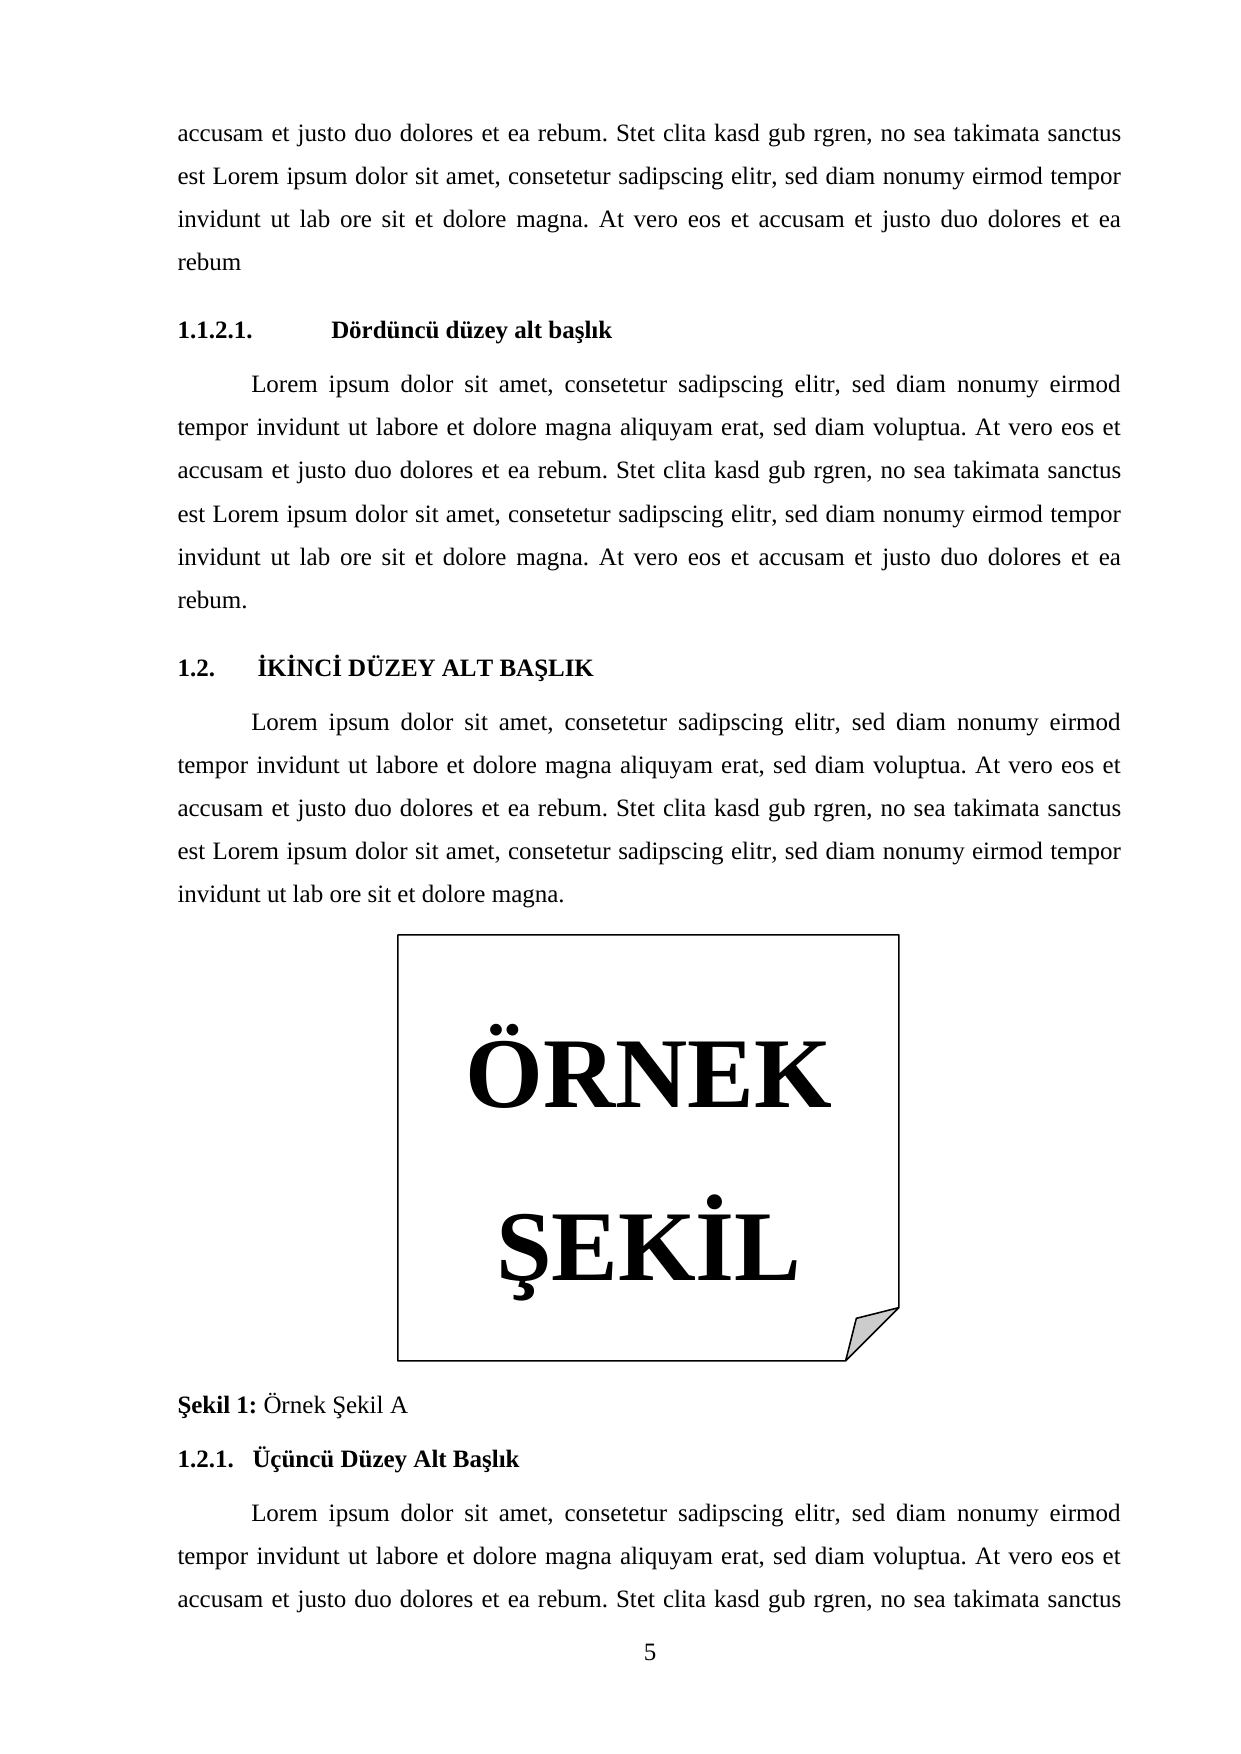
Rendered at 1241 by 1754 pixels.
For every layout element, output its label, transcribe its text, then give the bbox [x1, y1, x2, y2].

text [177, 118, 1122, 276]
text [177, 1498, 1122, 1613]
text Lorem ipsum dolor sit amet, consetetur sadipscing elitr, sed diam nonumy eirmod tempor invidunt ut labore et dolore magna aliquyam erat, sed diam voluptua. At vero eos et accusam et justo duo dolores et ea rebum. Stet clita kasd gub rgren, no sea takimata sanctus est Lorem ipsum dolor sit amet, consetetur sadipscing elitr, sed diam nonumy eirmod tempor invidunt ut lab ore sit et dolore magna. [177, 707, 1122, 908]
list İkinci Düzey ALt Başlık [177, 653, 1122, 682]
subtitle Dördüncü düzey alt başlık [177, 316, 1122, 344]
subtitle Üçüncü Düzey Alt Başlık [177, 1444, 1122, 1473]
text Lorem ipsum dolor sit amet, consetetur sadipscing elitr, sed diam nonumy eirmod tempor invidunt ut labore et dolore magna aliquyam erat, sed diam voluptua. At vero eos et accusam et justo duo dolores et ea rebum. Stet clita kasd gub rgren, no sea takimata sanctus est Lorem ipsum dolor sit amet, consetetur sadipscing elitr, sed diam nonumy eirmod tempor invidunt ut lab ore sit et dolore magna. At vero eos et accusam et justo duo dolores et ea rebum. [177, 369, 1122, 614]
list Şekil 1: Örnek Şekil A [177, 1390, 1122, 1419]
